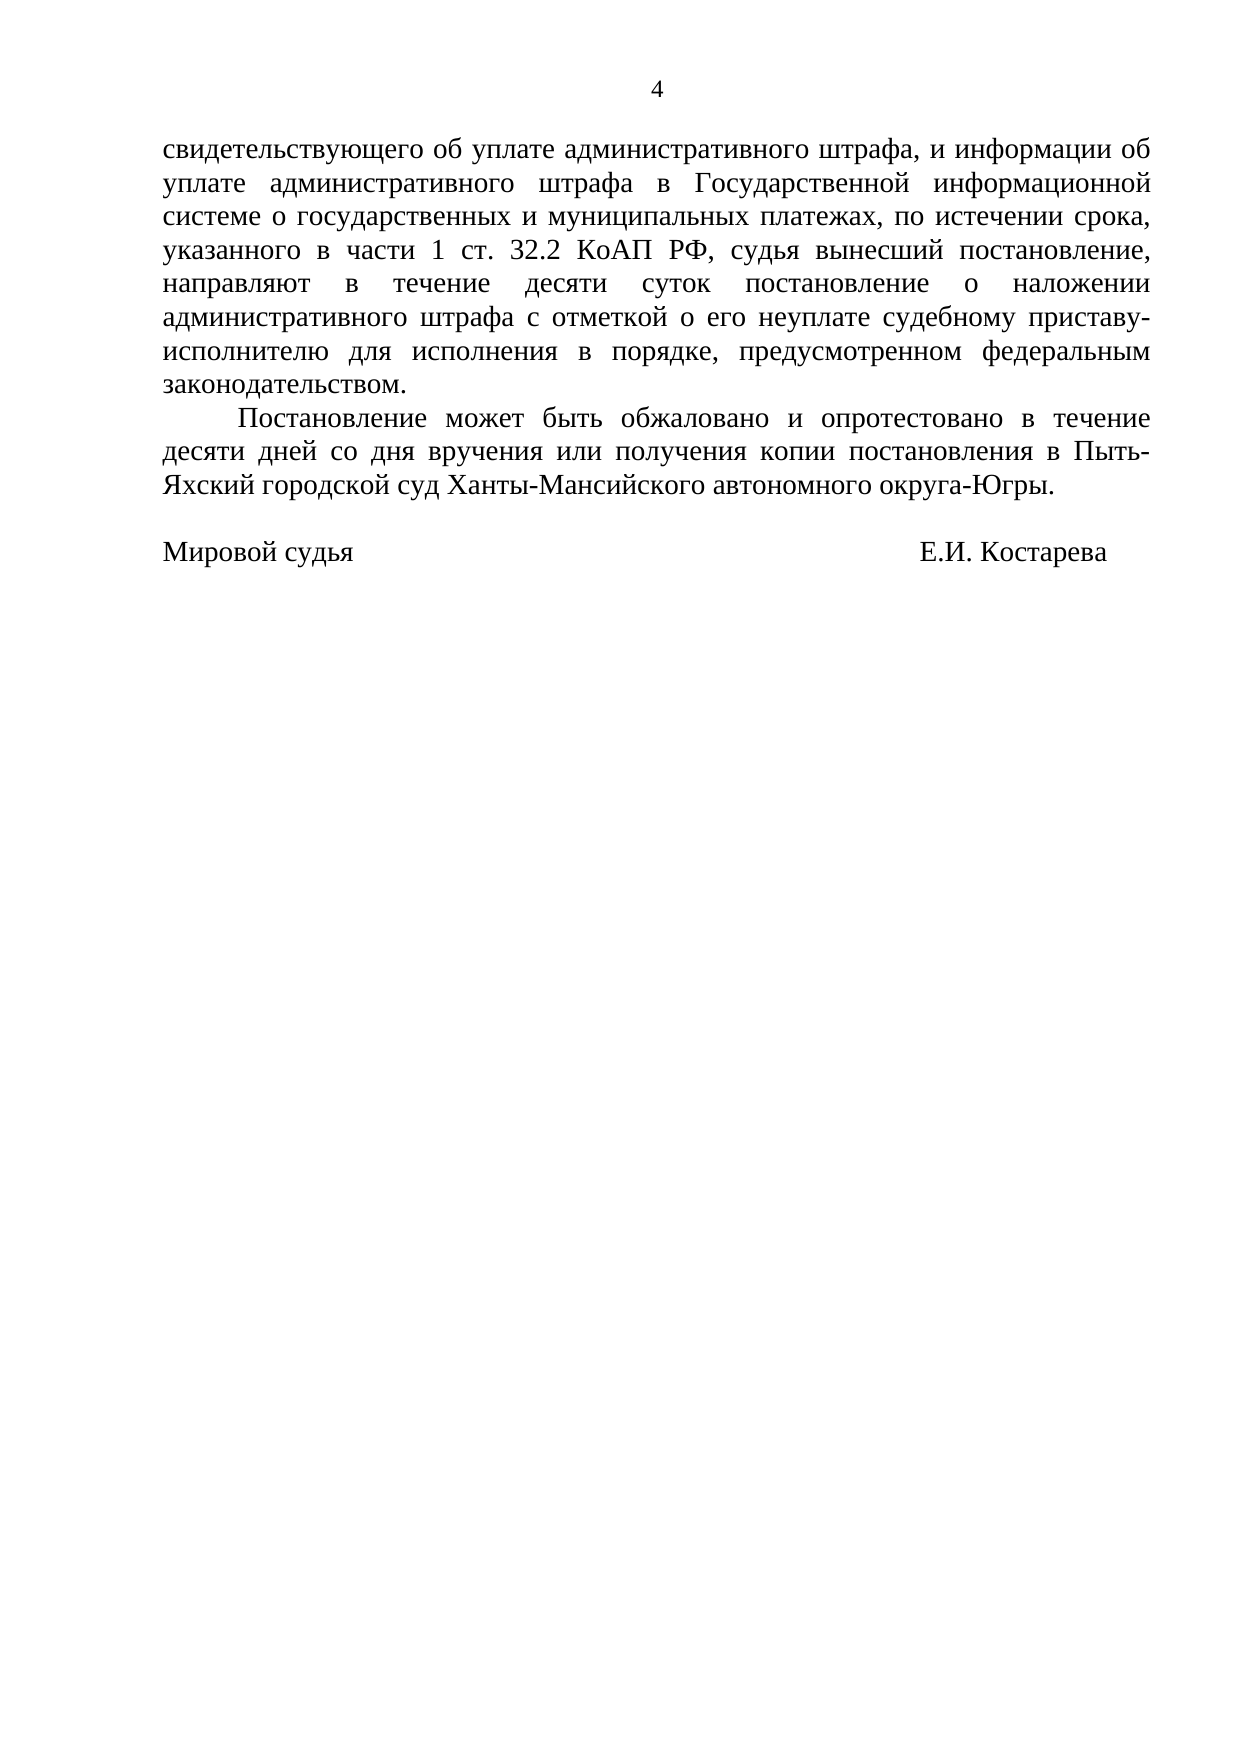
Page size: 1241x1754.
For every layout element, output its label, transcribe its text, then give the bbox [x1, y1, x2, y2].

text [162, 131, 1152, 400]
text Мировой судья Е.И. Костарева [162, 534, 1152, 567]
text Постановление может быть обжаловано и опротестовано в течение десяти дней со дня вручения или получения копии постановления в Пыть-Яхский городской суд Ханты-Мансийского автономного округа-Югры. [162, 400, 1152, 500]
